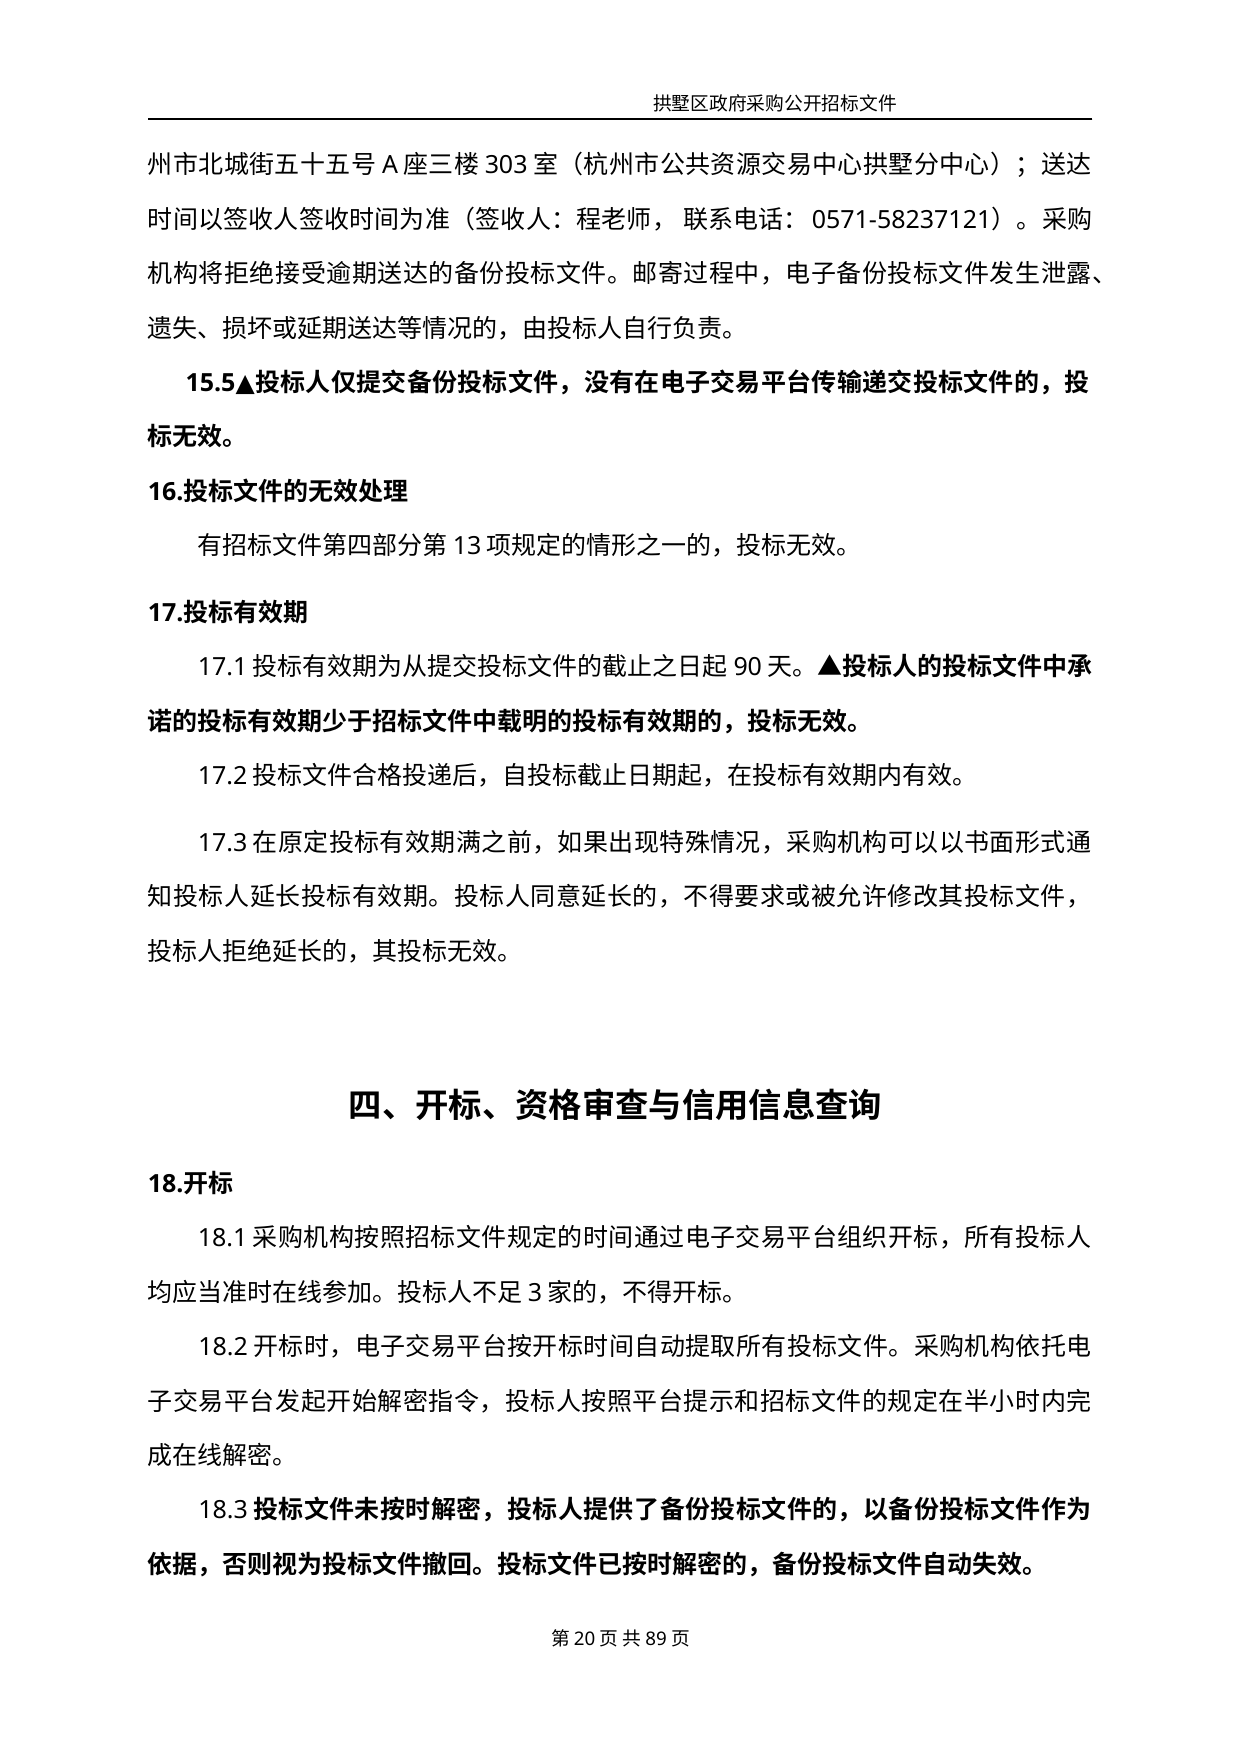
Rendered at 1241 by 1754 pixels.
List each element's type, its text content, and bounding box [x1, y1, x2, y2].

text 18.3投标文件未按时解密，投标人提供了备份投标文件的，以备份投标文件作为依据，否则视为投标文件撤回。投标文件已按时解密的，备份投标文件自动失效。 [148, 1490, 1092, 1580]
text 16.投标文件的无效处理 [148, 471, 1092, 507]
text 18.1采购机构按照招标文件规定的时间通过电子交易平台组织开标，所有投标人均应当准时在线参加。投标人不足3家的，不得开标。 [148, 1218, 1092, 1308]
text 17.2投标文件合格投递后，自投标截止日期起，在投标有效期内有效。 [148, 756, 1092, 792]
text 四、开标、资格审查与信用信息查询 [148, 1079, 1092, 1127]
text 有招标文件第四部分第13项规定的情形之一的，投标无效。 [148, 526, 1092, 562]
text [148, 145, 1092, 344]
text 18.开标 [148, 1163, 1092, 1200]
text 17.1投标有效期为从提交投标文件的截止之日起90天。▲投标人的投标文件中承诺的投标有效期少于招标文件中载明的投标有效期的，投标无效。 [148, 647, 1092, 737]
text 17.3在原定投标有效期满之前，如果出现特殊情况，采购机构可以以书面形式通知投标人延长投标有效期。投标人同意延长的，不得要求或被允许修改其投标文件，投标人拒绝延长的，其投标无效。 [148, 822, 1092, 967]
text 17.投标有效期 [148, 592, 1092, 629]
text 15.5▲投标人仅提交备份投标文件，没有在电子交易平台传输递交投标文件的，投标无效。 [148, 362, 1092, 453]
text 18.2开标时，电子交易平台按开标时间自动提取所有投标文件。采购机构依托电子交易平台发起开始解密指令，投标人按照平台提示和招标文件的规定在半小时内完成在线解密。 [148, 1327, 1092, 1472]
